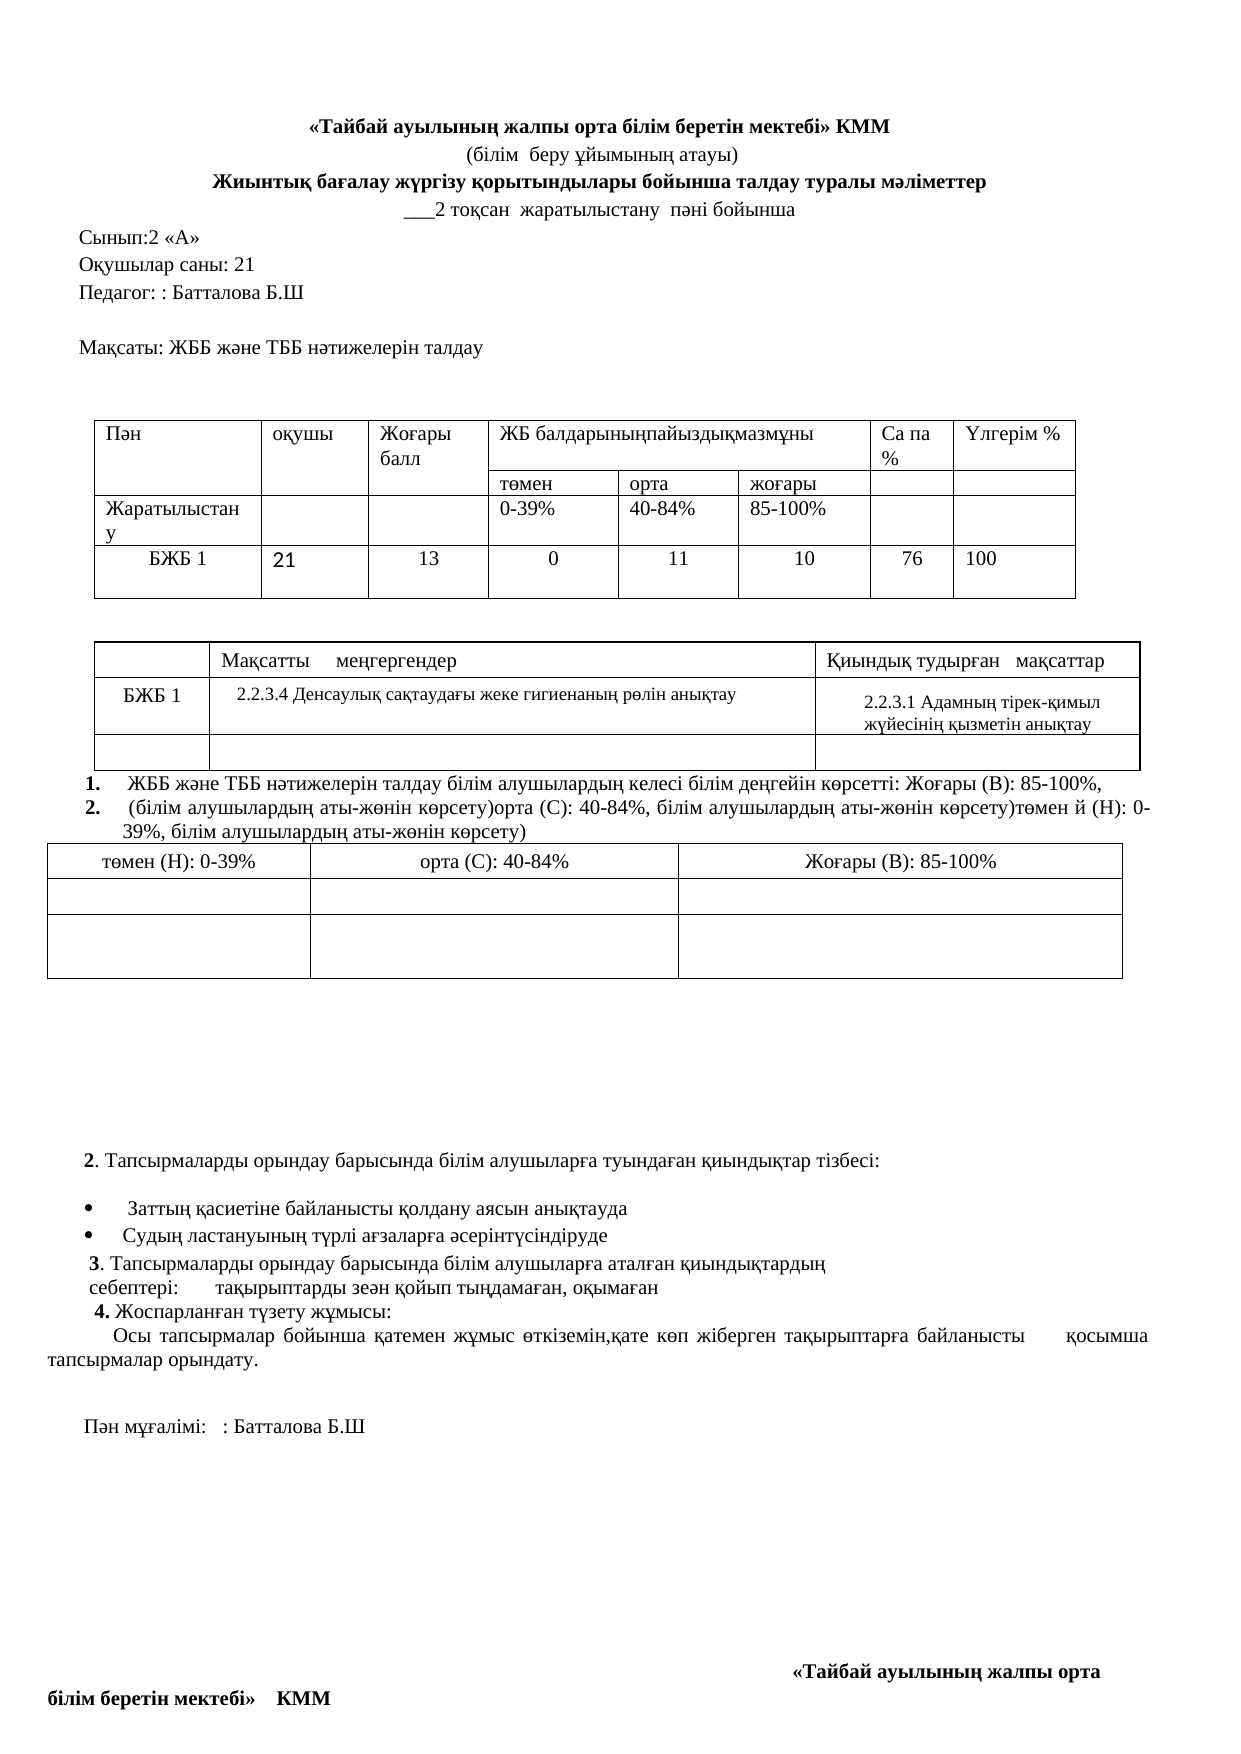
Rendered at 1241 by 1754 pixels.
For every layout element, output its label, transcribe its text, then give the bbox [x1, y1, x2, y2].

text Пән мұғалімі: : Батталова Б.Ш [47, 1414, 1152, 1438]
table_header орта (С): 40-84% [311, 844, 678, 878]
table_header [95, 643, 209, 677]
table_cell [954, 471, 1075, 494]
table_header Жоғары балл [369, 421, 488, 494]
table_header ЖБ балдарыныңпайыздықмазмұны [489, 421, 870, 469]
table_cell 76 [871, 546, 953, 598]
table_cell [311, 915, 678, 978]
text Сынып:2 «А» [47, 225, 1152, 249]
text себептері: тақырыптарды зеән қойып тыңдамаған, оқымаған [47, 1275, 1152, 1299]
table_cell [679, 879, 1122, 913]
text ___2 тоқсан жаратылыстану пәні бойынша [47, 197, 1152, 221]
table_header Қиындық тудырған мақсаттар [816, 643, 1139, 677]
text Осы тапсырмалар бойынша қатемен жұмыс өткіземін,қате көп жіберген тақырыптарға байланысты қосымша тапсырмалар орындату. [47, 1323, 1152, 1371]
table_header Са па % [871, 421, 953, 469]
table_header төмен (Н): 0-39% [48, 844, 310, 878]
table_cell 2.2.3.1 Адамның тірек-қимыл жүйесінің қызметін анықтау [816, 678, 1139, 734]
list (білім алушылардың аты-жөнін көрсету)орта (С): 40-84%, білім алушылардың аты-жөнін көрсету)төмен й (Н): 0-39%, білім алушылардың аты-жөнін көрсету) [85, 795, 1152, 843]
table_cell [48, 879, 310, 913]
table_cell БЖБ 1 [95, 678, 209, 734]
list Судың ластануының түрлі ағзаларға әсерінтүсіндіруде [85, 1223, 1152, 1247]
table_cell [311, 879, 678, 913]
table_cell 0 [489, 546, 618, 598]
text Оқушылар саны: 21 [47, 252, 1152, 276]
table_cell жоғары [739, 471, 870, 494]
table_cell 0-39% [489, 496, 618, 544]
table_cell [954, 496, 1075, 544]
text Мақсаты: ЖББ және ТББ нәтижелерін талдау [47, 335, 1152, 359]
table_cell [871, 496, 953, 544]
text «Тайбай ауылының жалпы орта білім беретін мектебі» КММ [47, 114, 1152, 138]
table_header Жоғары (В): 85-100% [679, 844, 1122, 878]
table_header Пән [95, 421, 261, 494]
list ЖББ және ТББ нәтижелерін талдау білім алушылардың келесі білім деңгейін көрсетті: Жоғары (В): 85-100%, [85, 771, 1152, 795]
table_cell орта [619, 471, 738, 494]
table_cell [262, 496, 368, 544]
text 4. Жоспарланған түзету жұмысы: [47, 1299, 1152, 1323]
table_cell [871, 471, 953, 494]
table_cell 40-84% [619, 496, 738, 544]
text 3. Тапсырмаларды орындау барысында білім алушыларға аталған қиындықтардың [47, 1251, 1152, 1275]
table_cell төмен [489, 471, 618, 494]
text Жиынтық бағалау жүргізу қорытындылары бойынша талдау туралы мәліметтер [47, 169, 1152, 193]
table_cell 2.2.3.4 Денсаулық сақтаудағы жеке гигиенаның рөлін анықтау [210, 678, 815, 734]
table_cell [369, 496, 488, 544]
text «Тайбай ауылының жалпы орта білім беретін мектебі» КММ [47, 1659, 1152, 1710]
list Заттың қасиетіне байланысты қолдану аясын анықтауда [85, 1196, 1152, 1220]
table_header оқушы [262, 421, 368, 494]
text Педагог: : Батталова Б.Ш [47, 280, 1152, 304]
table_cell 21 [262, 546, 368, 598]
table_cell 100 [954, 546, 1075, 598]
table_cell 13 [369, 546, 488, 598]
table_cell 10 [739, 546, 870, 598]
table_cell [816, 735, 1139, 770]
table_header Үлгерім % [954, 421, 1075, 469]
table_cell [48, 915, 310, 978]
text 2. Тапсырмаларды орындау барысында білім алушыларға туындаған қиындықтар тізбесі: [47, 1147, 1152, 1172]
table_cell 11 [619, 546, 738, 598]
table_cell [95, 735, 209, 770]
table_cell 85-100% [739, 496, 870, 544]
table_cell БЖБ 1 [95, 546, 261, 598]
table_cell [210, 735, 815, 770]
table_cell [679, 915, 1122, 978]
text (білім беру ұйымының атауы) [47, 142, 1152, 166]
table_header Мақсатты меңгергендер [210, 643, 815, 677]
table_cell Жаратылыстану [95, 496, 261, 544]
